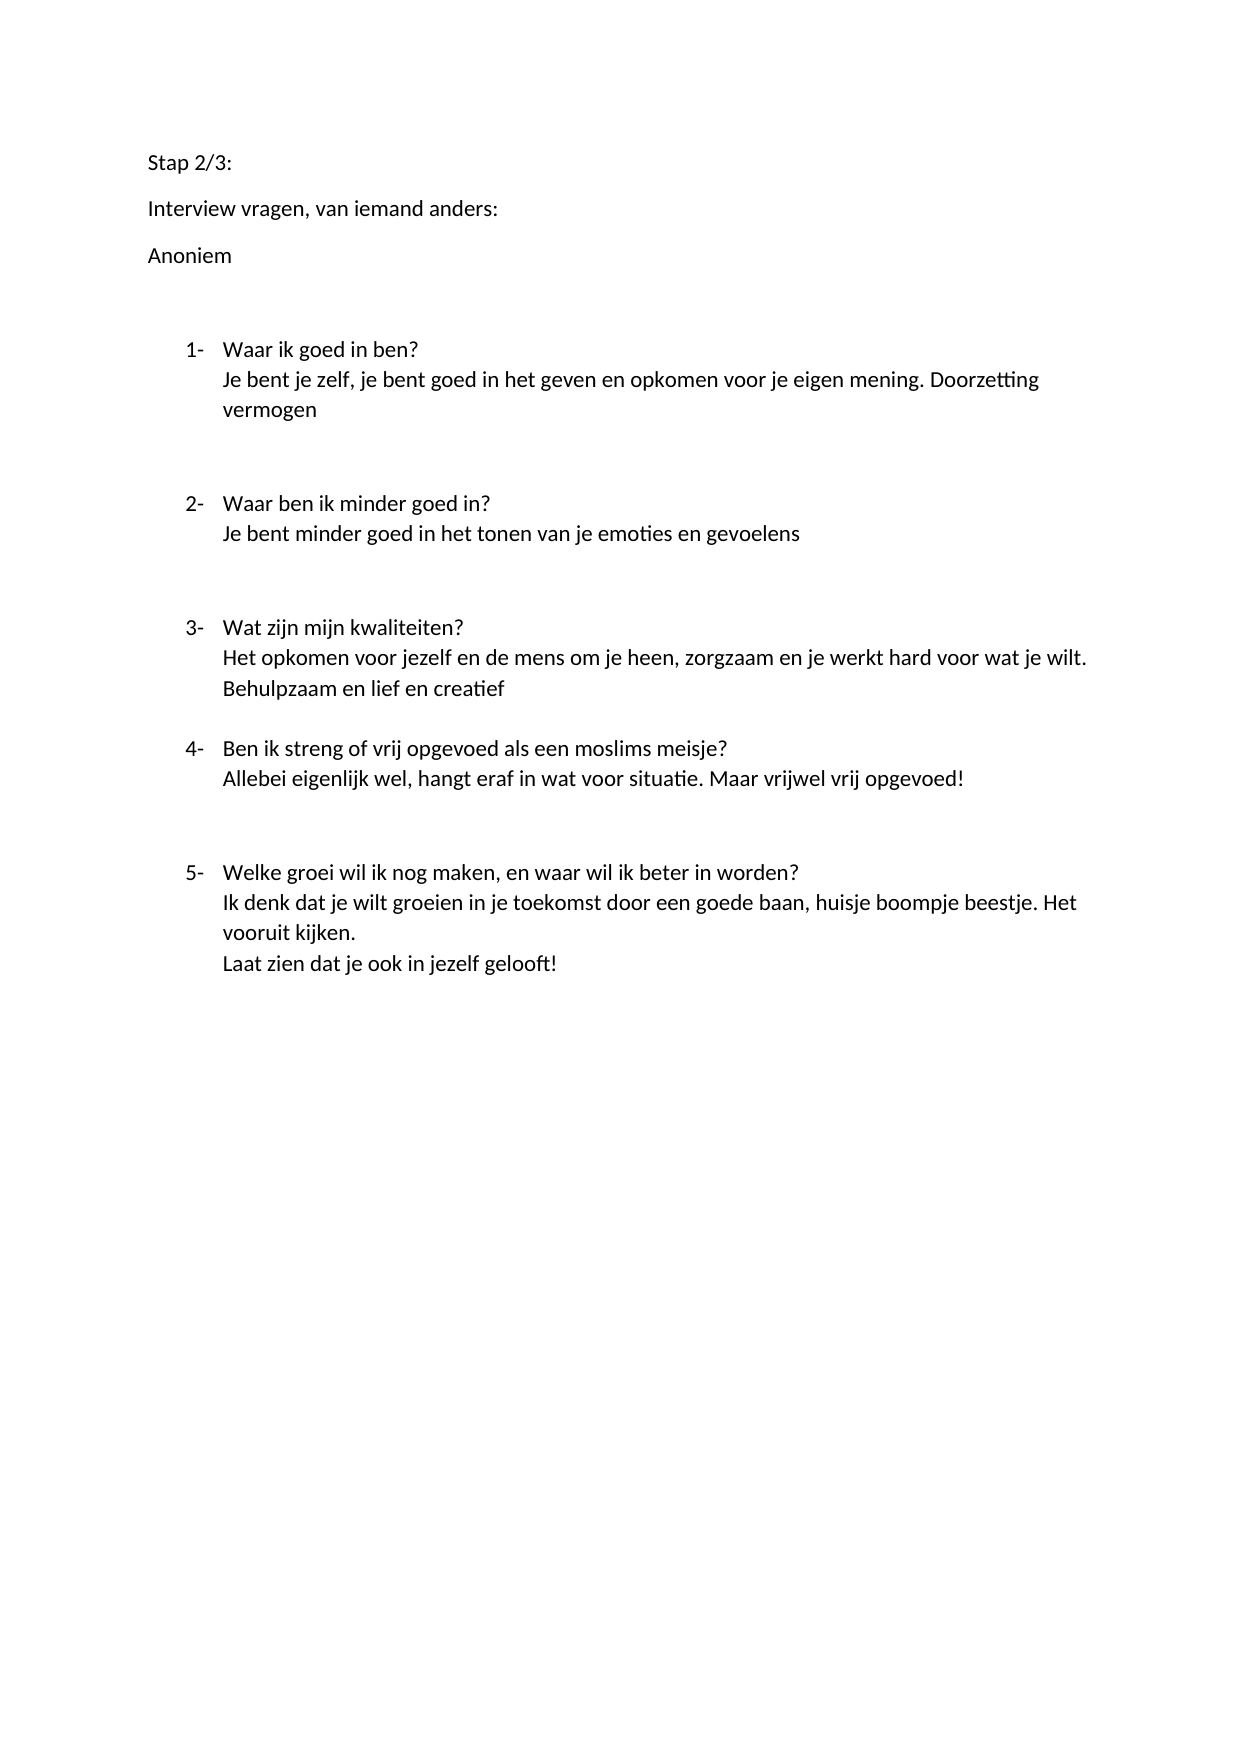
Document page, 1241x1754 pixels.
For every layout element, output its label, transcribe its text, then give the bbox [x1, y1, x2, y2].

list Ben ik streng of vrij opgevoed als een moslims meisje? [185, 734, 1093, 762]
list Laat zien dat je ook in jezelf gelooft! [223, 949, 1093, 977]
list Je bent je zelf, je bent goed in het geven en opkomen voor je eigen mening. Doorzetting vermogen [223, 365, 1093, 423]
list Wat zijn mijn kwaliteiten? [185, 613, 1093, 641]
list Allebei eigenlijk wel, hangt eraf in wat voor situatie. Maar vrijwel vrij opgevoed! [223, 764, 1093, 792]
list Waar ik goed in ben? [185, 335, 1093, 363]
list Behulpzaam en lief en creatief [223, 674, 1093, 702]
list Waar ben ik minder goed in? [185, 489, 1093, 517]
list Het opkomen voor jezelf en de mens om je heen, zorgzaam en je werkt hard voor wat je wilt. [223, 643, 1093, 671]
list Je bent minder goed in het tonen van je emoties en gevoelens [223, 519, 1093, 547]
list Welke groei wil ik nog maken, en waar wil ik beter in worden? [185, 858, 1093, 886]
text Interview vragen, van iemand anders: [148, 194, 1093, 222]
text Anoniem [148, 241, 1093, 269]
text Stap 2/3: [148, 148, 1093, 176]
list Ik denk dat je wilt groeien in je toekomst door een goede baan, huisje boompje beestje. Het vooruit kijken. [223, 888, 1093, 946]
